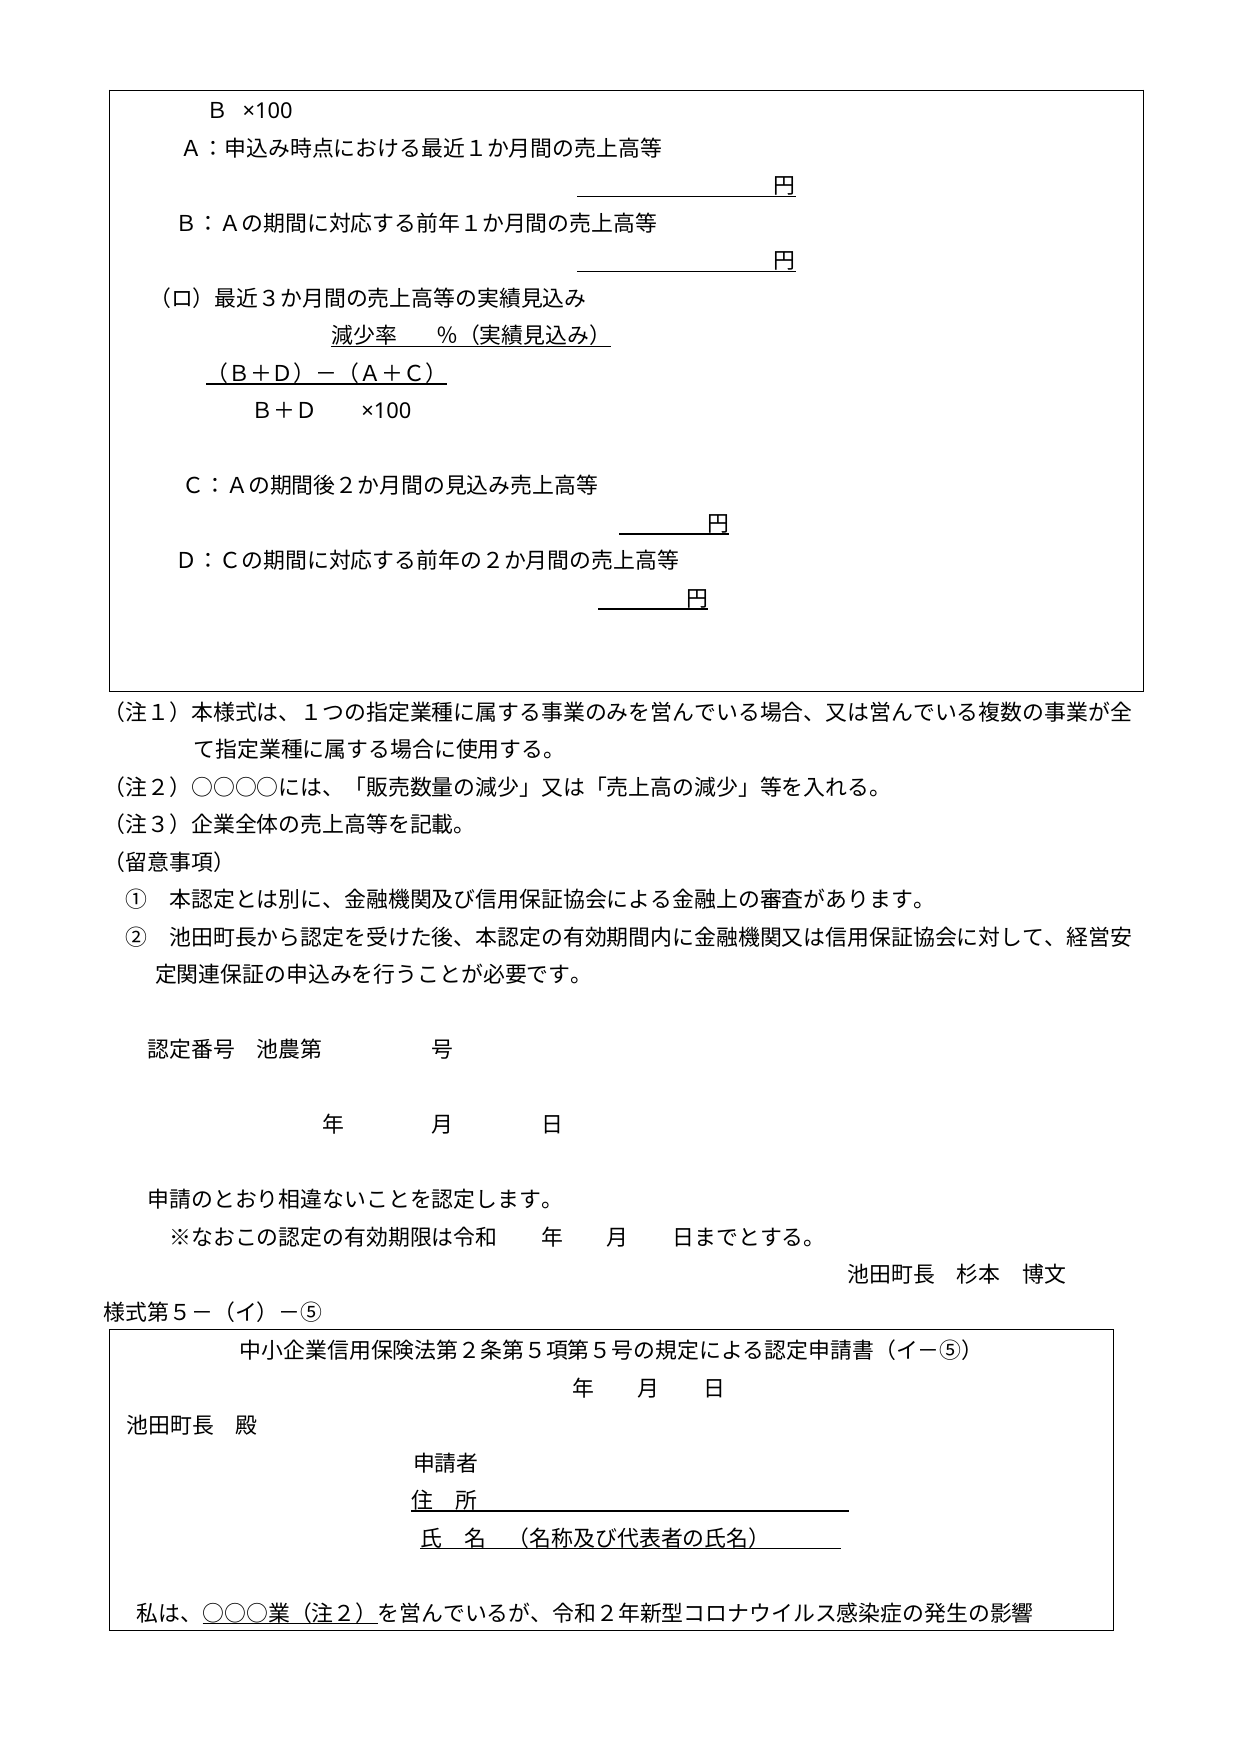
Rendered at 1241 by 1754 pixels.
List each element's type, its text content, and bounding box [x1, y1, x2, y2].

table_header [110, 1330, 1113, 1630]
text （注２）○○○○には、「販売数量の減少」又は「売上高の減少」等を入れる。 [103, 767, 1137, 804]
text （留意事項） [103, 842, 1137, 879]
text ② 池田町長から認定を受けた後、本認定の有効期間内に金融機関又は信用保証協会に対して、経営安定関連保証の申込みを行うことが必要です。 [103, 917, 1137, 992]
text （注１）本様式は、１つの指定業種に属する事業のみを営んでいる場合、又は営んでいる複数の事業が全て指定業種に属する場合に使用する。 [103, 692, 1137, 767]
text 認定番号 池農第 号 [103, 1029, 1137, 1067]
text ※なおこの認定の有効期限は令和 年 月 日までとする。 [103, 1217, 1137, 1254]
text ① 本認定とは別に、金融機関及び信用保証協会による金融上の審査があります。 [103, 879, 1137, 917]
text （注３）企業全体の売上高等を記載。 [103, 804, 1137, 842]
text 申請のとおり相違ないことを認定します。 [103, 1179, 1137, 1217]
text 池田町長 杉本 博文 [103, 1254, 1137, 1292]
text 年 月 日 [103, 1104, 1137, 1142]
text 様式第５－（イ）－⑤ [103, 1292, 1137, 1329]
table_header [110, 91, 1143, 691]
